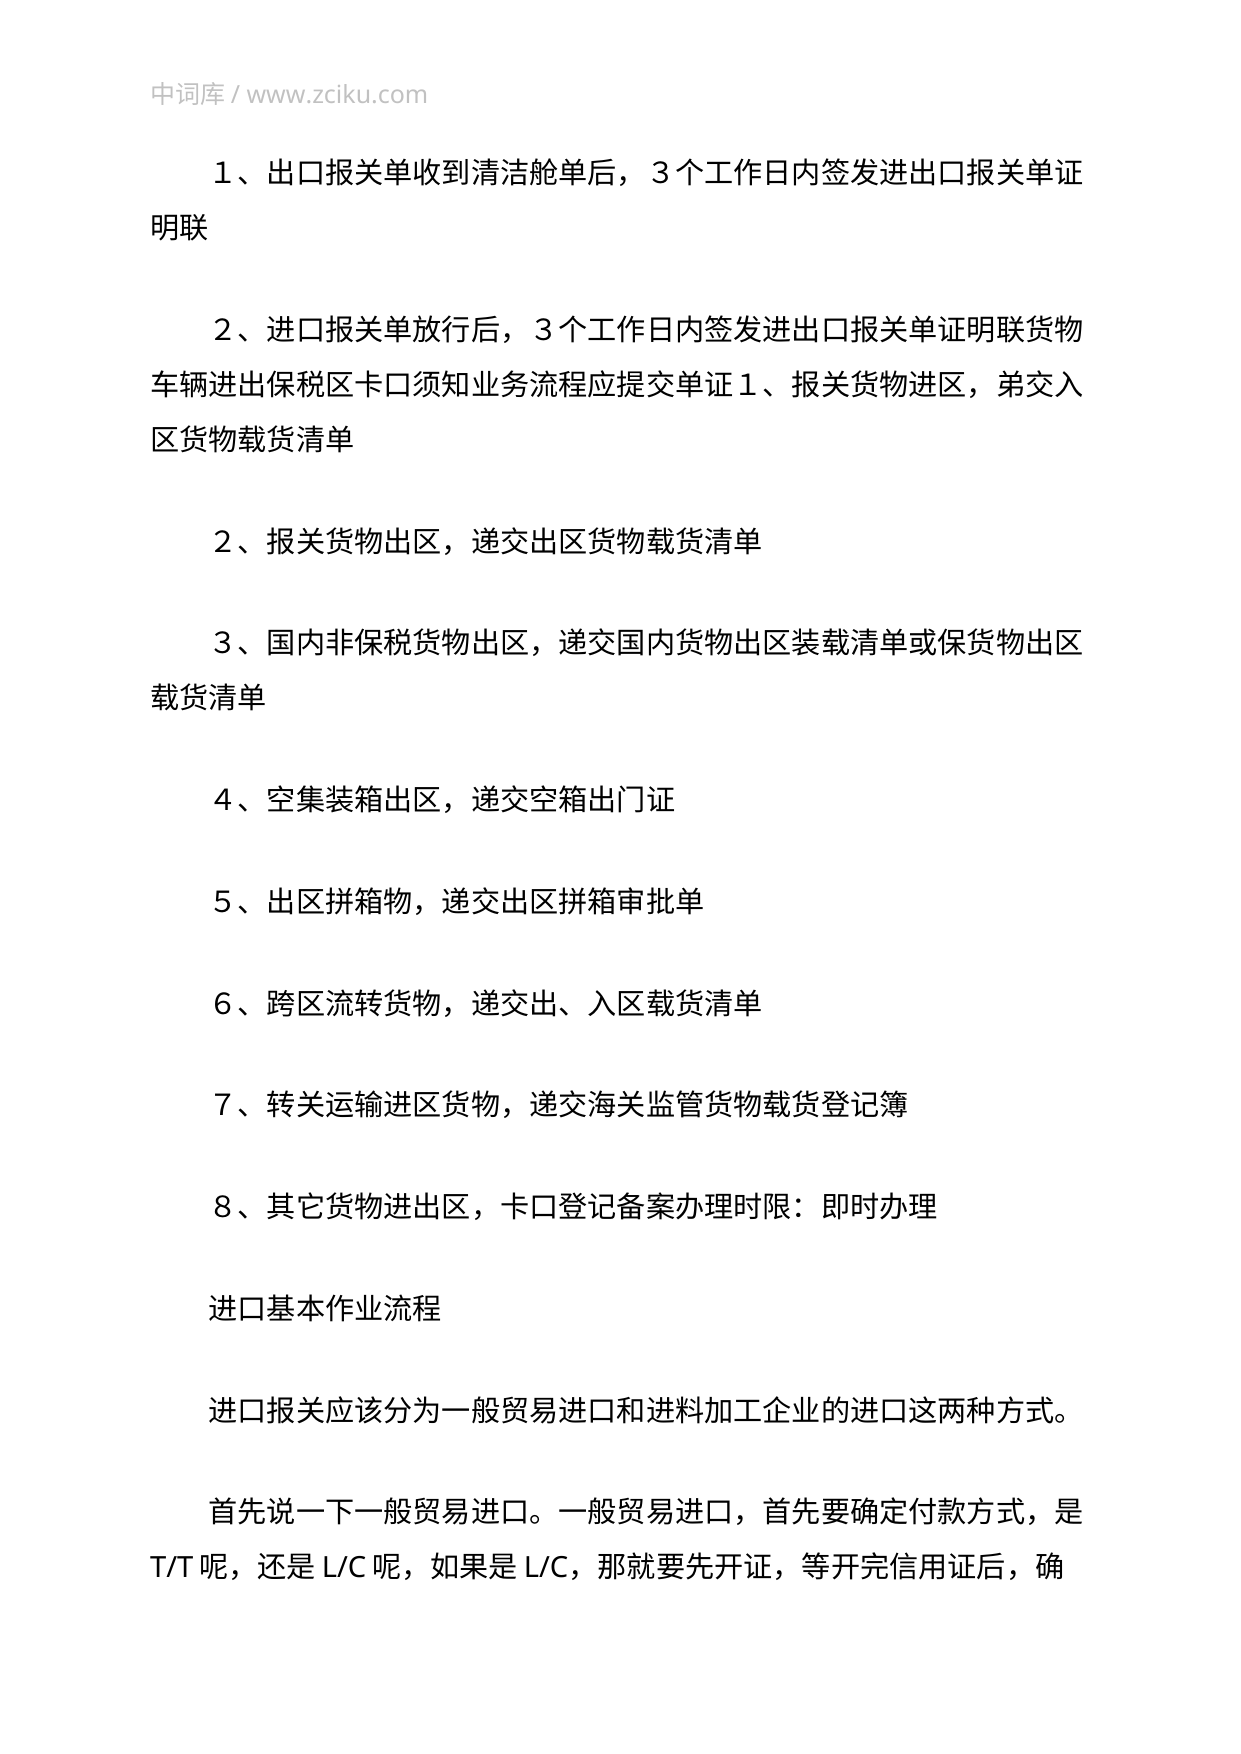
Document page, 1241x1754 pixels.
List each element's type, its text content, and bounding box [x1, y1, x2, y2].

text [150, 1489, 1090, 1586]
text 进口报关应该分为一般贸易进口和进料加工企业的进口这两种方式。 [150, 1387, 1090, 1429]
text ６、跨区流转货物，递交出、入区载货清单 [150, 980, 1090, 1022]
text ２、报关货物出区，递交出区货物载货清单 [150, 518, 1090, 561]
text ４、空集装箱出区，递交空箱出门证 [150, 777, 1090, 819]
text ８、其它货物进出区，卡口登记备案办理时限：即时办理 [150, 1184, 1090, 1226]
text ７、转关运输进区货物，递交海关监管货物载货登记簿 [150, 1082, 1090, 1124]
text 进口基本作业流程 [150, 1286, 1090, 1328]
text ５、出区拼箱物，递交出区拼箱审批单 [150, 878, 1090, 921]
text ３、国内非保税货物出区，递交国内货物出区装载清单或保货物出区载货清单 [150, 620, 1090, 717]
text １、出口报关单收到清洁舱单后，３个工作日内签发进出口报关单证明联 [150, 150, 1090, 247]
text ２、进口报关单放行后，３个工作日内签发进出口报关单证明联货物车辆进出保税区卡口须知业务流程应提交单证１、报关货物进区，弟交入区货物载货清单 [150, 307, 1090, 459]
